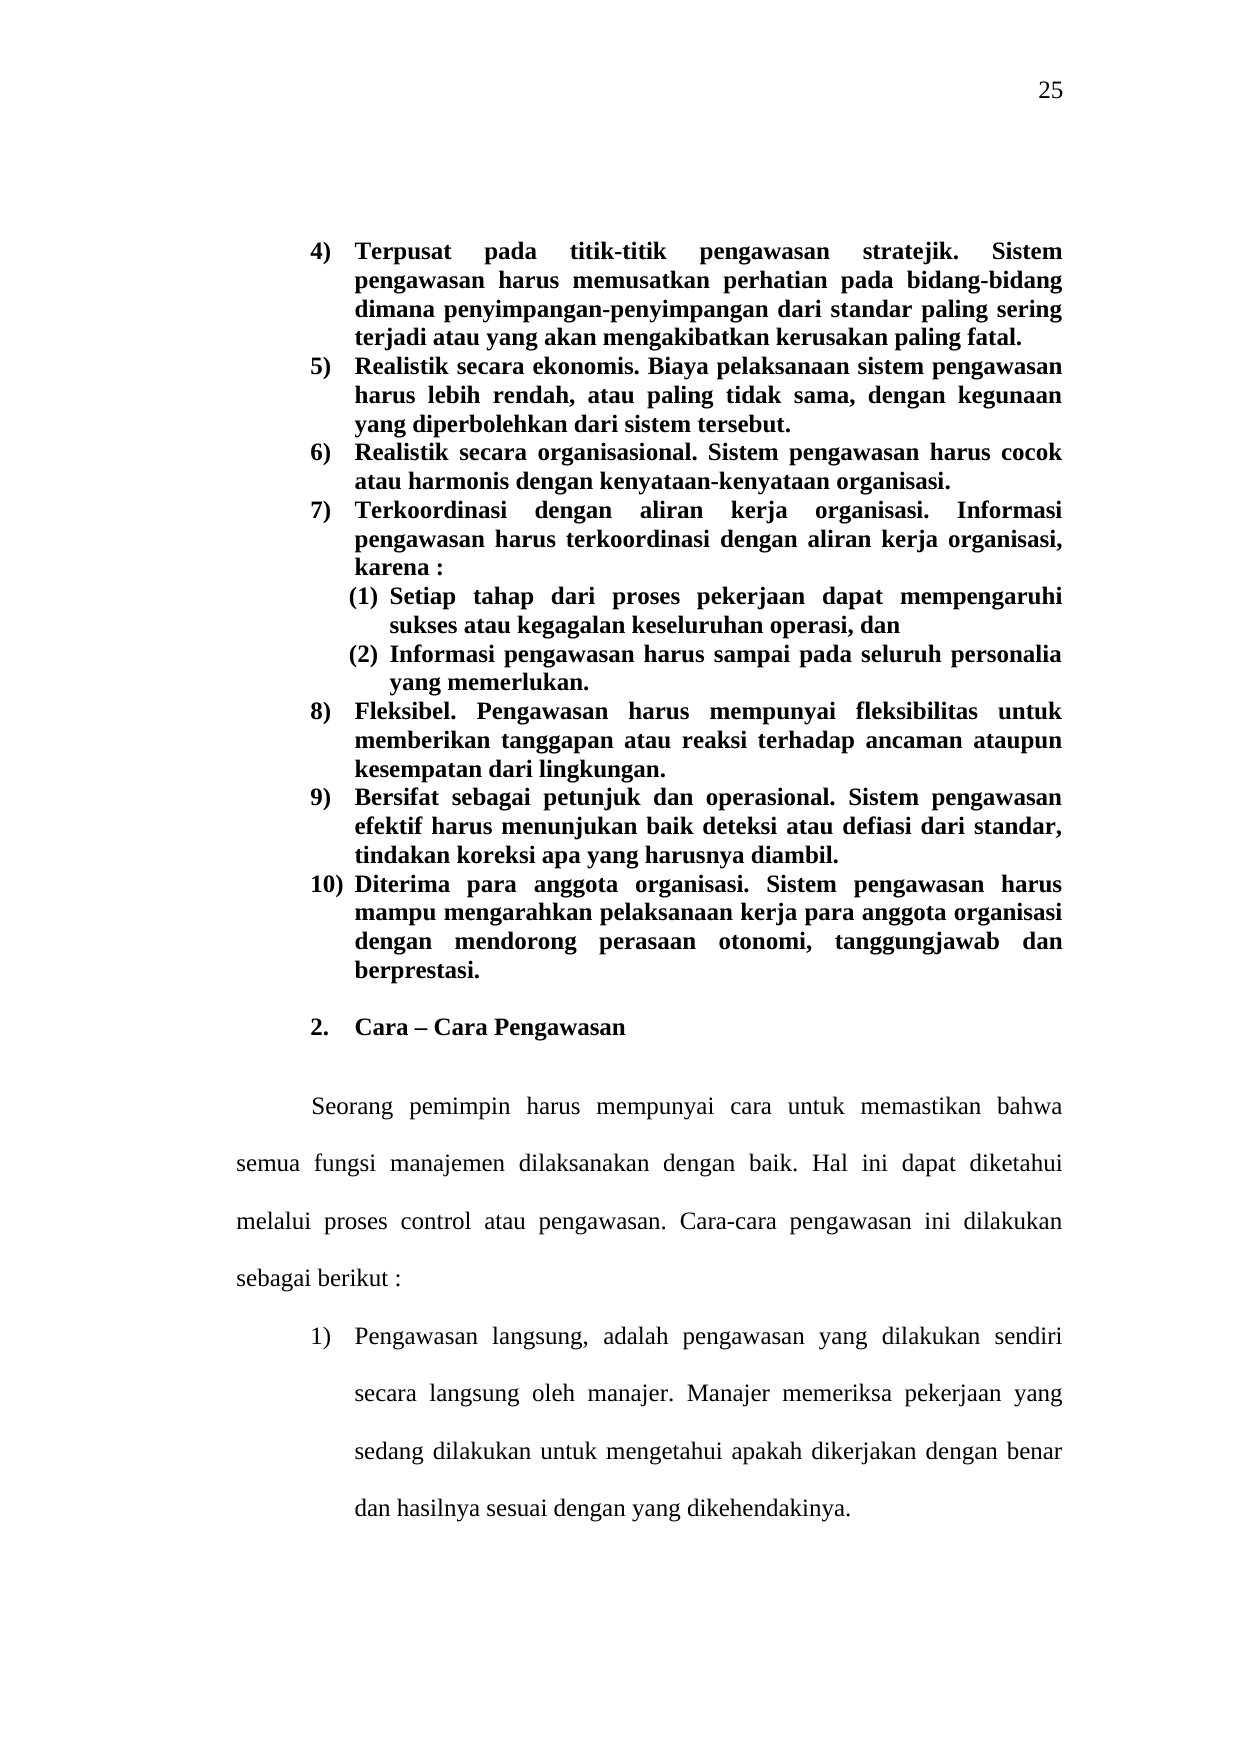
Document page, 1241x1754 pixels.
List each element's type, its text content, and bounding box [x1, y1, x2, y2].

list Pengawasan langsung, adalah pengawasan yang dilakukan sendiri secara langsung oleh manajer. Manajer memeriksa pekerjaan yang sedang dilakukan untuk mengetahui apakah dikerjakan dengan benar dan hasilnya sesuai dengan yang dikehendakinya. [310, 1321, 1063, 1522]
list Terkoordinasi dengan aliran kerja organisasi. Informasi pengawasan harus terkoordinasi dengan aliran kerja organisasi, karena : [310, 495, 1063, 581]
list Terpusat pada titik-titik pengawasan stratejik. Sistem pengawasan harus memusatkan perhatian pada bidang-bidang dimana penyimpangan-penyimpangan dari standar paling sering terjadi atau yang akan mengakibatkan kerusakan paling fatal. [310, 236, 1063, 351]
list Realistik secara ekonomis. Biaya pelaksanaan sistem pengawasan harus lebih rendah, atau paling tidak sama, dengan kegunaan yang diperbolehkan dari sistem tersebut. [310, 351, 1063, 437]
list Setiap tahap dari proses pekerjaan dapat mempengaruhi sukses atau kegagalan keseluruhan operasi, dan [349, 581, 1063, 639]
text Seorang pemimpin harus mempunyai cara untuk memastikan bahwa semua fungsi manajemen dilaksanakan dengan baik. Hal ini dapat diketahui melalui proses control atau pengawasan. Cara-cara pengawasan ini dilakukan sebagai berikut : [236, 1091, 1063, 1292]
list Informasi pengawasan harus sampai pada seluruh personalia yang memerlukan. [349, 639, 1063, 696]
list Diterima para anggota organisasi. Sistem pengawasan harus mampu mengarahkan pelaksanaan kerja para anggota organisasi dengan mendorong perasaan otonomi, tanggungjawab dan berprestasi. [310, 869, 1063, 984]
list Realistik secara organisasional. Sistem pengawasan harus cocok atau harmonis dengan kenyataan-kenyataan organisasi. [310, 437, 1063, 495]
list Fleksibel. Pengawasan harus mempunyai fleksibilitas untuk memberikan tanggapan atau reaksi terhadap ancaman ataupun kesempatan dari lingkungan. [310, 696, 1063, 782]
list Cara – Cara Pengawasan [310, 1012, 1063, 1041]
list Bersifat sebagai petunjuk dan operasional. Sistem pengawasan efektif harus menunjukan baik deteksi atau defiasi dari standar, tindakan koreksi apa yang harusnya diambil. [310, 782, 1063, 869]
